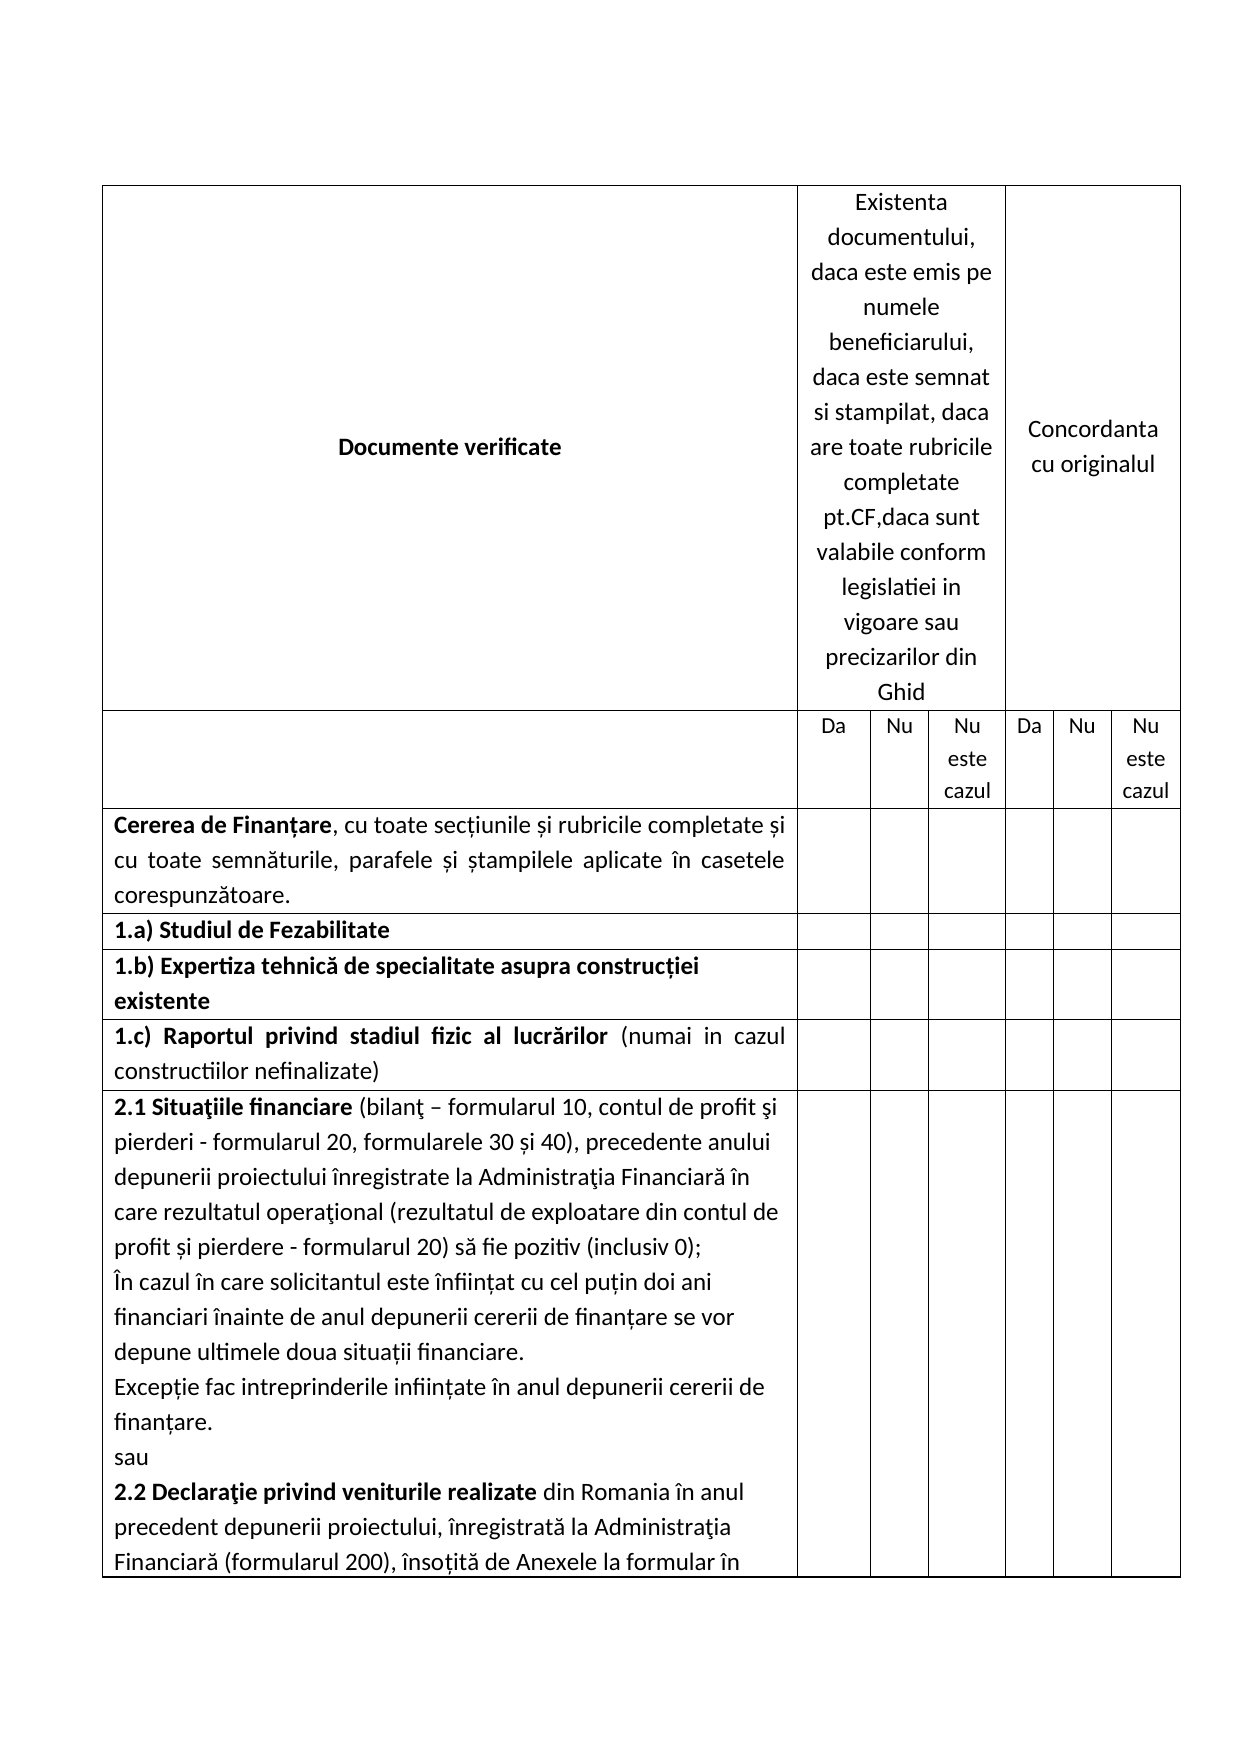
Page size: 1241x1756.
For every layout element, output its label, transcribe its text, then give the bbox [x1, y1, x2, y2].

table_cell [1112, 1091, 1180, 1576]
table_cell [798, 809, 870, 913]
table_cell [1112, 809, 1180, 913]
table_cell [1006, 1020, 1053, 1090]
table_cell [103, 711, 797, 808]
table_cell [1054, 1020, 1111, 1090]
table_header Existenta documentului, daca este emis pe numele beneficiarului, daca este semnat si stampilat, daca are toate rubricile completate pt.CF,daca sunt valabile conform legislatiei in vigoare sau precizarilor din Ghid [798, 186, 1005, 710]
table_cell [929, 1091, 1005, 1576]
table_cell [929, 914, 1005, 949]
table_cell [871, 1091, 928, 1576]
table_cell [1054, 809, 1111, 913]
table_cell [929, 809, 1005, 913]
table_cell [871, 914, 928, 949]
table_cell [1112, 1020, 1180, 1090]
table_cell [1054, 914, 1111, 949]
table_cell [1006, 914, 1053, 949]
table_cell Da [1006, 711, 1053, 808]
table_cell [1112, 950, 1180, 1019]
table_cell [103, 1091, 797, 1576]
table_cell [871, 1020, 928, 1090]
table_header Concordanta cu originalul [1006, 186, 1180, 710]
table_cell [1006, 809, 1053, 913]
table_cell [1006, 950, 1053, 1019]
table_cell [871, 950, 928, 1019]
table_cell Nu este cazul [929, 711, 1005, 808]
table_cell [1112, 914, 1180, 949]
table_cell Nu este cazul [1112, 711, 1180, 808]
table_cell [1006, 1091, 1053, 1576]
table_header Documente verificate [103, 186, 797, 710]
table_cell [798, 950, 870, 1019]
table_cell [929, 950, 1005, 1019]
table_cell Nu [1054, 711, 1111, 808]
table_cell [929, 1020, 1005, 1090]
table_cell [798, 914, 870, 949]
table_cell Nu [871, 711, 928, 808]
table_cell 1.c) Raportul privind stadiul fizic al lucrărilor (numai in cazul constructiilor nefinalizate) [103, 1020, 797, 1090]
table_cell 1.a) Studiul de Fezabilitate [103, 914, 797, 949]
table_cell [798, 1091, 870, 1576]
table_cell [871, 809, 928, 913]
table_cell 1.b) Expertiza tehnică de specialitate asupra construcţiei existente [103, 950, 797, 1019]
table_cell [798, 1020, 870, 1090]
table_cell Cererea de Finanțare, cu toate secțiunile și rubricile completate și cu toate semnăturile, parafele și ștampilele aplicate în casetele corespunzătoare. [103, 809, 797, 913]
table_cell Da [798, 711, 870, 808]
table_cell [1054, 950, 1111, 1019]
table_cell [1054, 1091, 1111, 1576]
